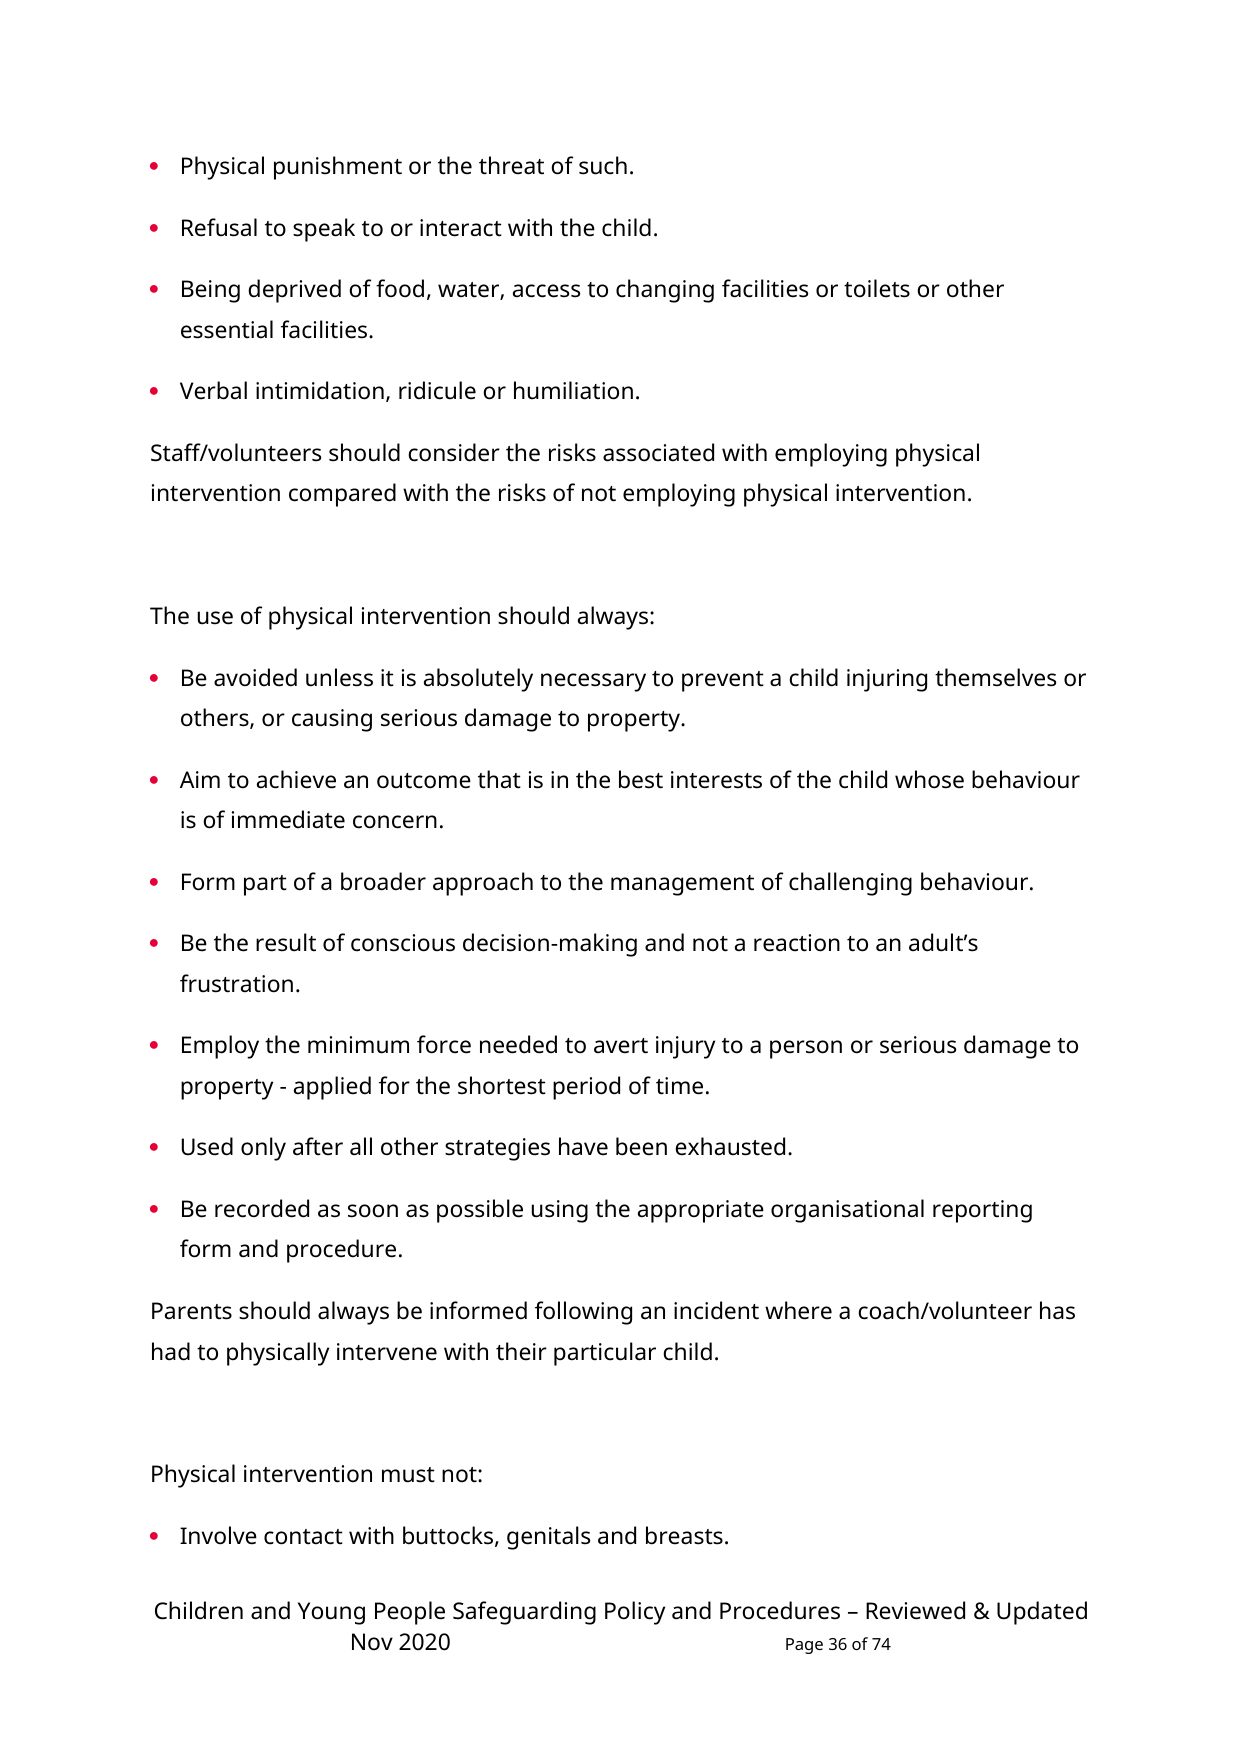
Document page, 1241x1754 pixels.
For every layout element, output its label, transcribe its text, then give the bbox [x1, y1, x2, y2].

text The use of physical intervention should always: [150, 600, 1090, 631]
list Physical punishment or the threat of such. [150, 150, 1090, 181]
list Aim to achieve an outcome that is in the best interests of the child whose behaviour is of immediate concern. [150, 763, 1090, 835]
list Be recorded as soon as possible using the appropriate organisational reporting form and procedure. [150, 1193, 1090, 1264]
list Be the result of conscious decision-making and not a reaction to an adult’s frustration. [150, 927, 1090, 999]
text Physical intervention must not: [150, 1458, 1090, 1489]
text Staff/volunteers should consider the risks associated with employing physical intervention compared with the risks of not employing physical intervention. [150, 436, 1090, 508]
list Employ the minimum force needed to avert injury to a person or serious damage to property - applied for the shortest period of time. [150, 1029, 1090, 1101]
list Involve contact with buttocks, genitals and breasts. [150, 1520, 1090, 1551]
list Form part of a broader approach to the management of challenging behaviour. [150, 866, 1090, 897]
text Parents should always be informed following an incident where a coach/volunteer has had to physically intervene with their particular child. [150, 1295, 1090, 1367]
list Refusal to speak to or interact with the child. [150, 211, 1090, 243]
list Used only after all other strategies have been exhausted. [150, 1131, 1090, 1162]
list Being deprived of food, water, access to changing facilities or toilets or other essential facilities. [150, 273, 1090, 345]
list Verbal intimidation, ridicule or humiliation. [150, 375, 1090, 406]
list Be avoided unless it is absolutely necessary to prevent a child injuring themselves or others, or causing serious damage to property. [150, 661, 1090, 733]
